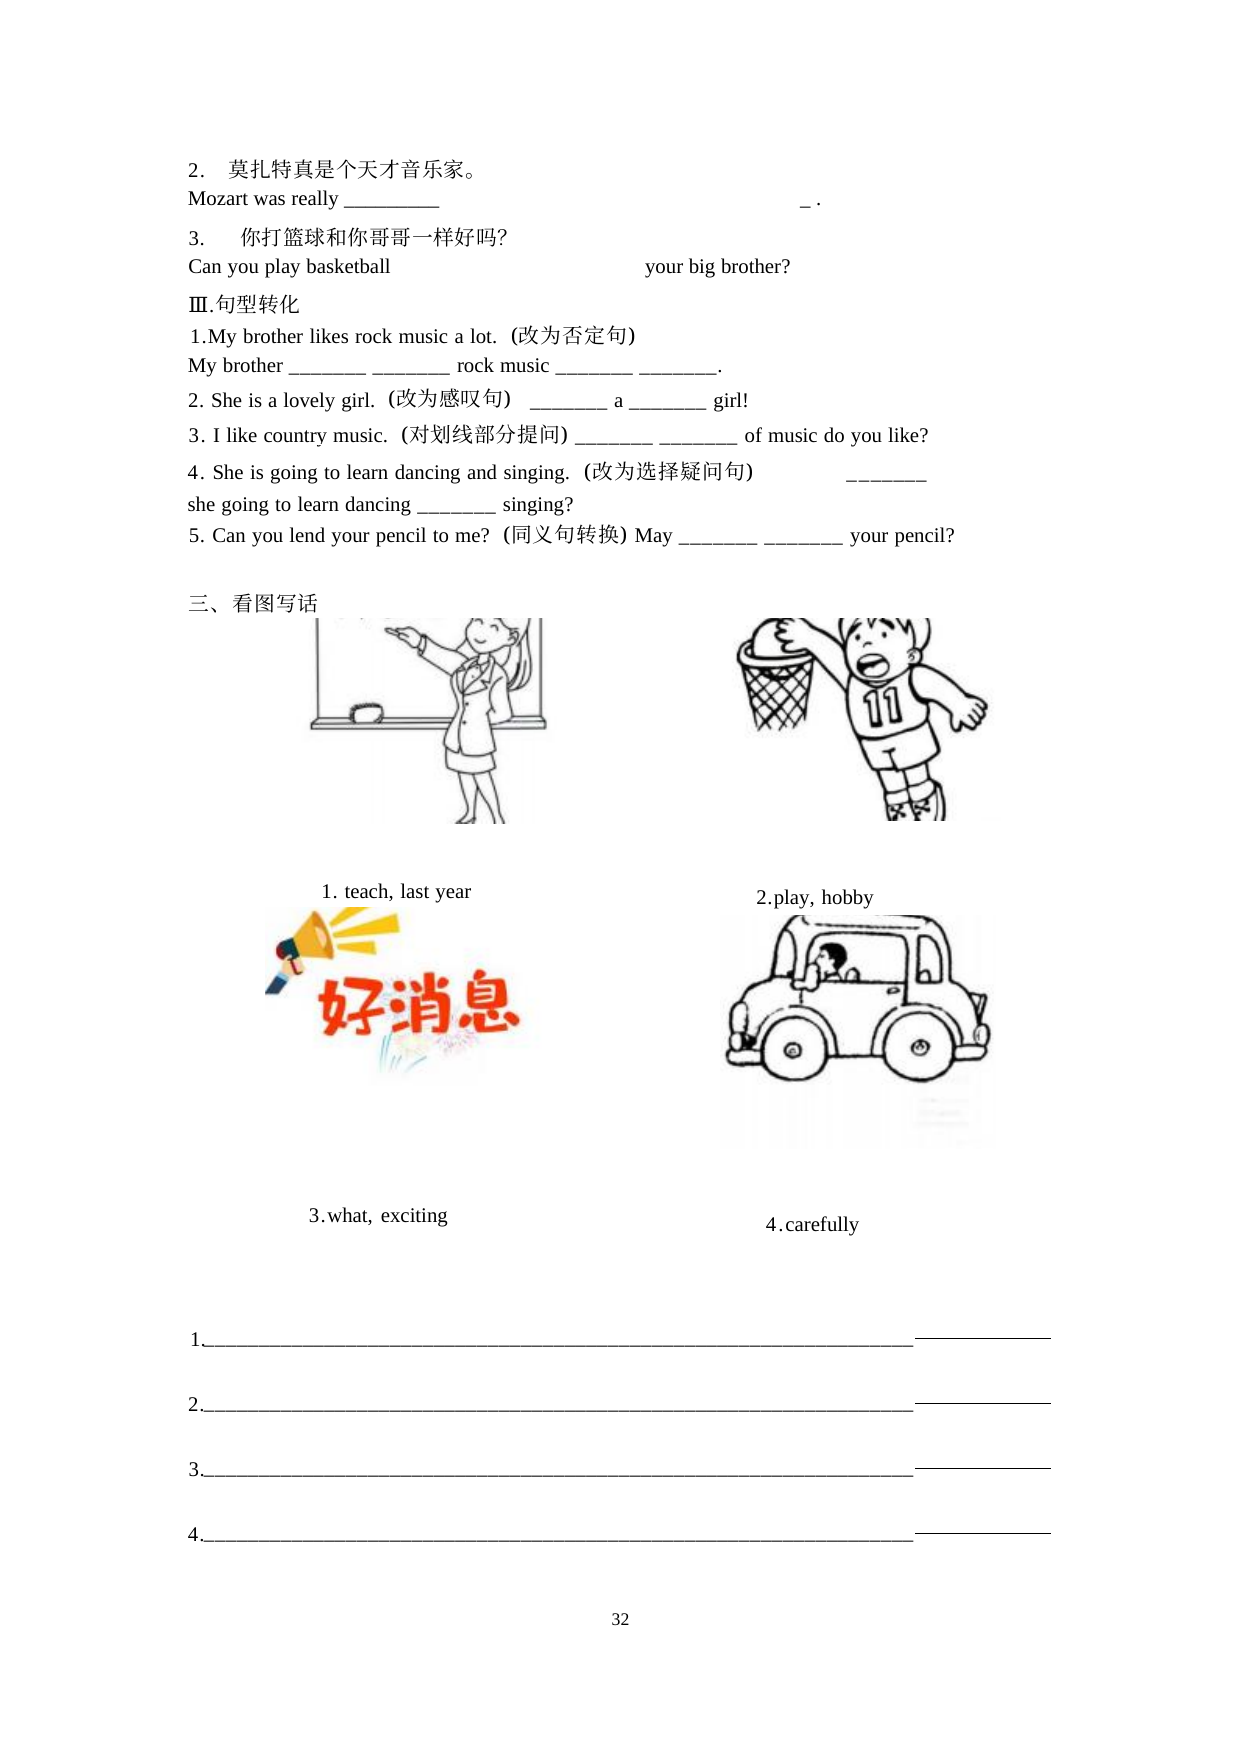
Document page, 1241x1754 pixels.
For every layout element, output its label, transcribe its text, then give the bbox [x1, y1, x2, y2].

text 3. I like country music. (对划线部分提问) _______ _______ of music do you like? 4. She is going to learn dancing and singing. (改为选择疑问句) _______ she going to learn dancing _______ singing? [187, 418, 941, 516]
text 5. Can you lend your pencil to me? (同义句转换) May _______ _______ your pencil? [188, 522, 1054, 551]
text 3.what, exciting [308, 1204, 709, 1233]
text My brother _______ _______ rock music _______ _______. [188, 354, 1054, 383]
text 3. [188, 1462, 1054, 1477]
picture [720, 618, 1002, 821]
text 2. She is a lovely girl. (改为感叹句) _______ a _______ girl! [188, 386, 1054, 415]
text 三、看图写话 [188, 590, 709, 618]
text 4. [188, 1527, 1054, 1542]
picture [720, 915, 997, 1149]
text 2.play, hobby [756, 886, 1054, 915]
picture [265, 907, 557, 1140]
text 4.carefully [766, 1211, 1054, 1240]
text 1. teach, last year [321, 879, 709, 907]
text 2. 莫扎特真是个天才音乐家。 [188, 155, 1054, 183]
text 3. 你打篮球和你哥哥一样好吗？ [188, 222, 1054, 251]
text Can you play basketball your big brother? [188, 254, 1054, 278]
text 1.My brother likes rock music a lot. (改为否定句) [190, 321, 1054, 351]
text 1. [190, 1332, 1054, 1347]
text Mozart was really _________ _ . [188, 186, 1054, 210]
text 2. [188, 1397, 1054, 1412]
picture [272, 618, 583, 824]
text Ⅲ.句型转化 [188, 290, 1054, 318]
